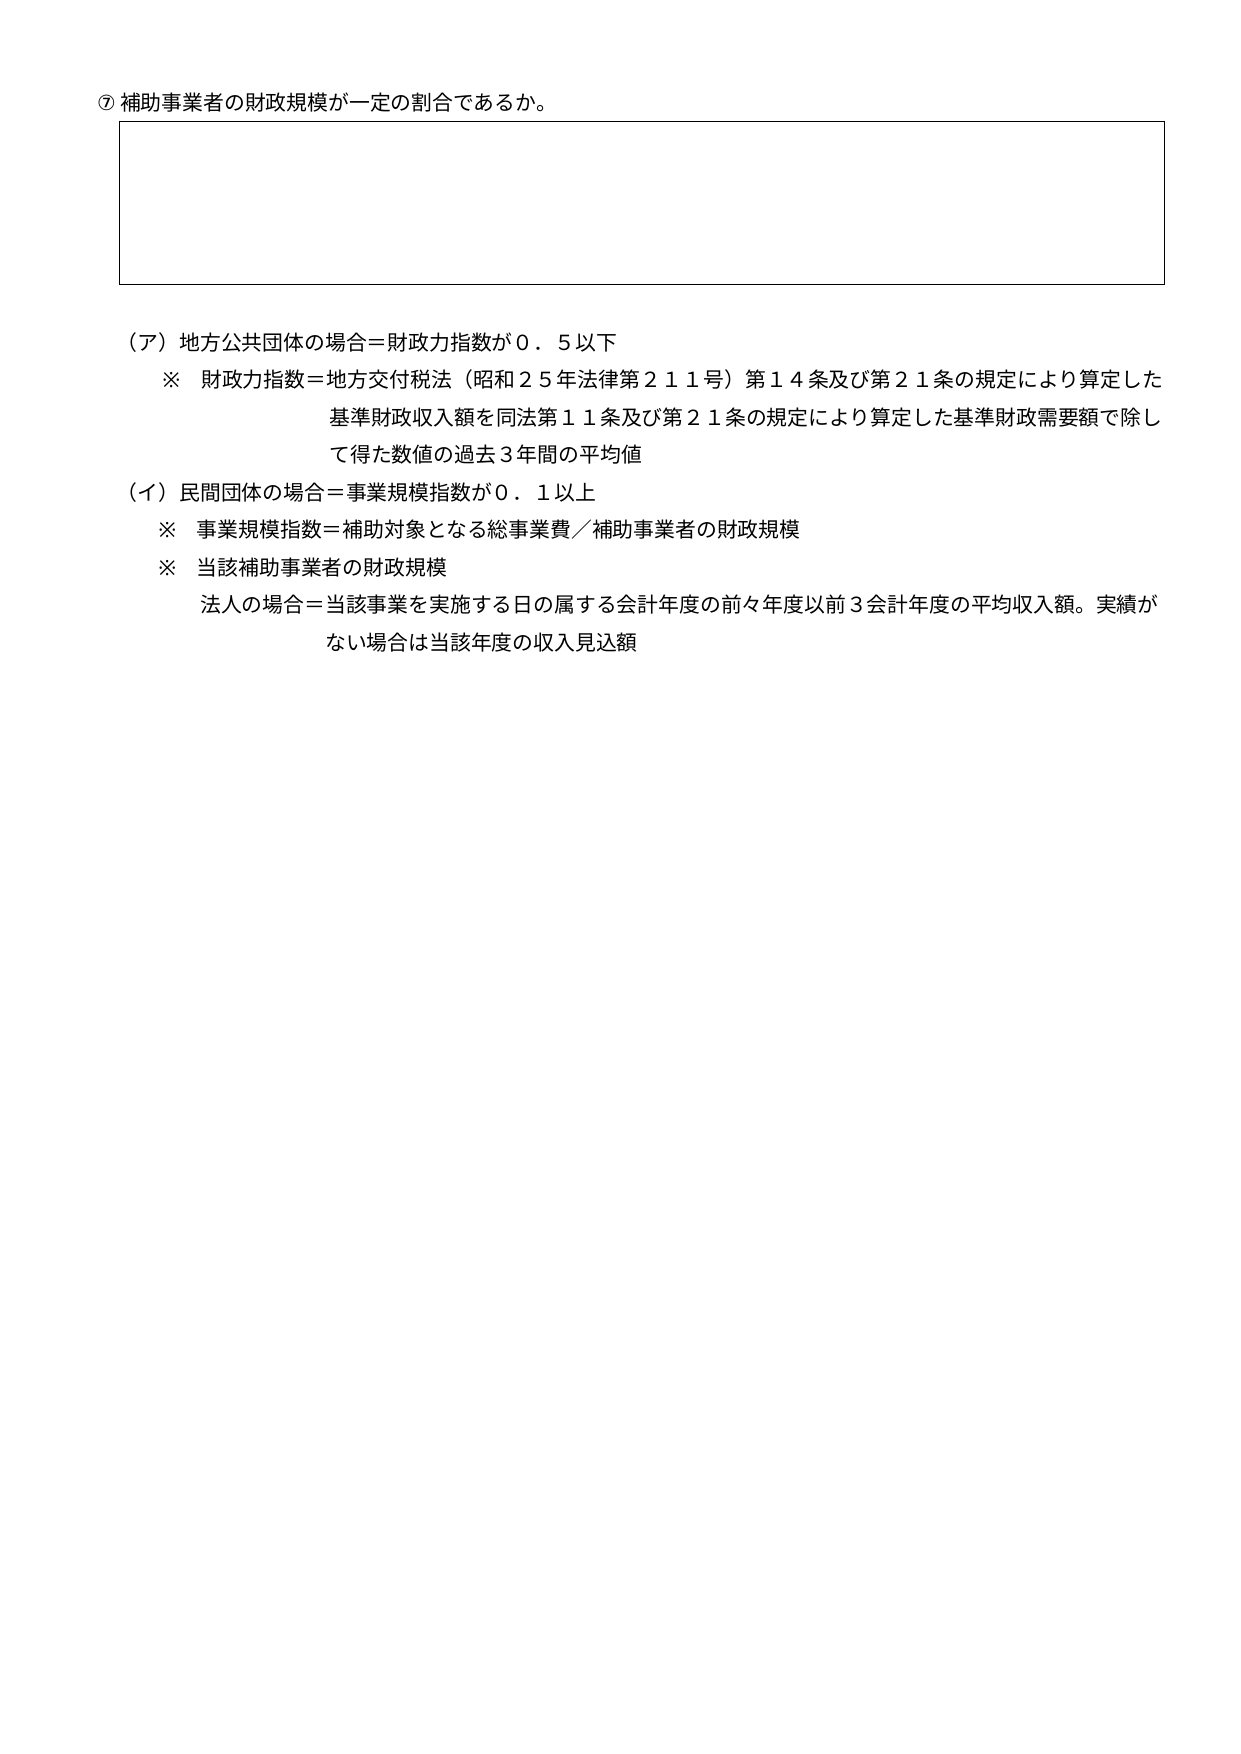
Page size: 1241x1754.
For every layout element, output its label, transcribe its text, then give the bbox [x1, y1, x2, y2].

text （ア）地方公共団体の場合＝財政力指数が０．５以下 [75, 323, 1165, 360]
table_header [120, 122, 1164, 284]
text （イ）民間団体の場合＝事業規模指数が０．１以上 [75, 473, 1165, 510]
text ※ 事業規模指数＝補助対象となる総事業費／補助事業者の財政規模 [75, 510, 1165, 548]
text ⑦補助事業者の財政規模が一定の割合であるか。 [97, 83, 1165, 121]
text ※ 財政力指数＝地方交付税法（昭和２５年法律第２１１号）第１４条及び第２１条の規定により算定した基準財政収入額を同法第１１条及び第２１条の規定により算定した基準財政需要額で除して得た数値の過去３年間の平均値 [162, 360, 1165, 473]
text 法人の場合＝当該事業を実施する日の属する会計年度の前々年度以前３会計年度の平均収入額。実績が [75, 585, 1165, 623]
text ※ 当該補助事業者の財政規模 [75, 548, 1165, 585]
text ない場合は当該年度の収入見込額 [75, 623, 1165, 660]
